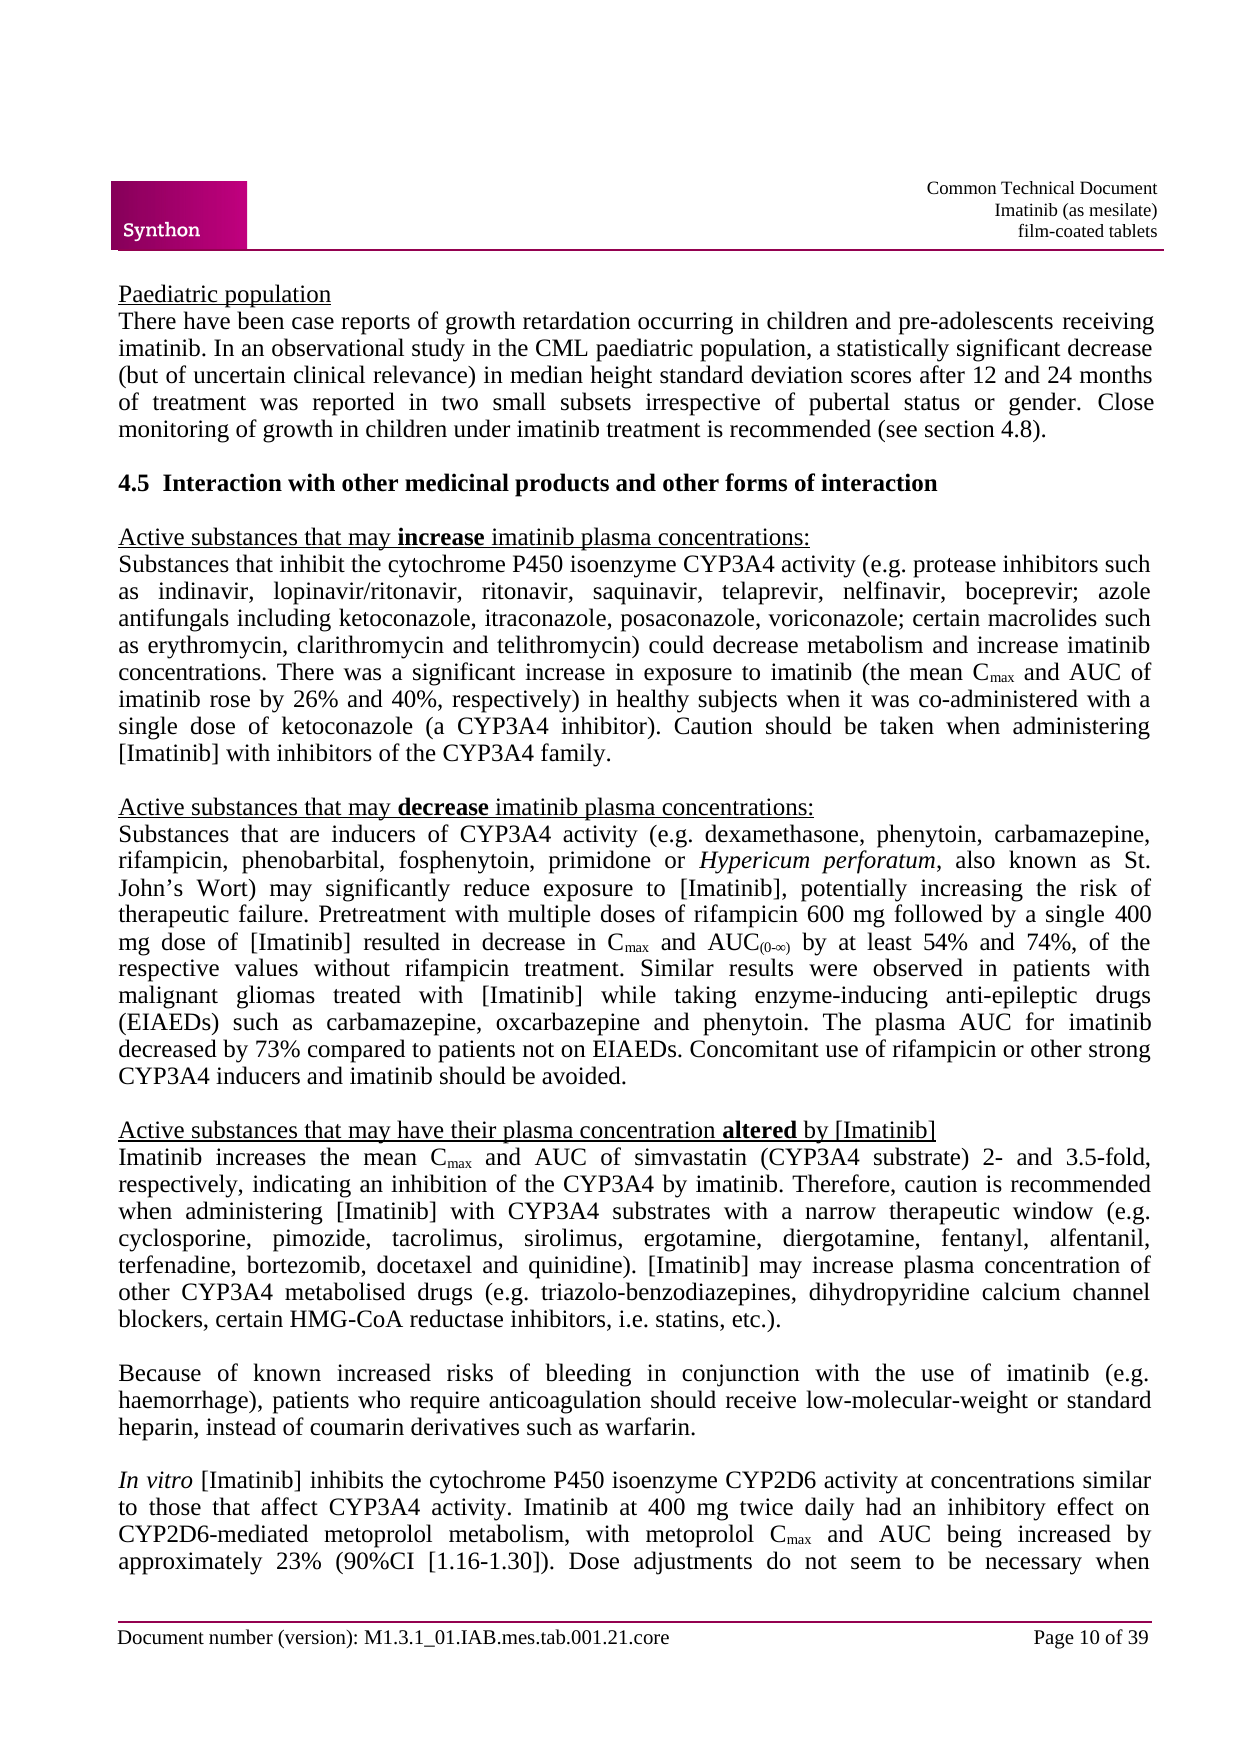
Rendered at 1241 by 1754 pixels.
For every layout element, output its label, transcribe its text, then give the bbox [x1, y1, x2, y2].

text Paediatric population [118, 281, 1154, 307]
picture [111, 181, 248, 250]
text Substances that are inducers of CYP3A4 activity (e.g. dexamethasone, phenytoin, carbamazepine, rifampicin, phenobarbital, fosphenytoin, primidone or Hypericum perforatum, also known as St. John’s Wort) may significantly reduce exposure to [Imatinib], potentially increasing the risk of therapeutic failure. Pretreatment with multiple doses of rifampicin 600 mg followed by a single 400 mg dose of [Imatinib] resulted in decrease in Cmax and AUC(0-∞) by at least 54% and 74%, of the respective values without rifampicin treatment. Similar results were observed in patients with malignant gliomas treated with [Imatinib] while taking enzyme-inducing anti-epileptic drugs (EIAEDs) such as carbamazepine, oxcarbazepine and phenytoin. The plasma AUC for imatinib decreased by 73% compared to patients not on EIAEDs. Concomitant use of rifampicin or other strong CYP3A4 inducers and imatinib should be avoided. [118, 820, 1152, 1090]
text There have been case reports of growth retardation occurring in children and pre-adolescents receiving imatinib. In an observational study in the CML paediatric population, a statistically significant decrease (but of uncertain clinical relevance) in median height standard deviation scores after 12 and 24 months of treatment was reported in two small subsets irrespective of pubertal status or gender. Close monitoring of growth in children under imatinib treatment is recommended (see section 4.8). [118, 307, 1154, 442]
text Active substances that may increase imatinib plasma concentrations: [118, 524, 1152, 551]
text Imatinib increases the mean Cmax and AUC of simvastatin (CYP3A4 substrate) 2- and 3.5-fold, respectively, indicating an inhibition of the CYP3A4 by imatinib. Therefore, caution is recommended when administering [Imatinib] with CYP3A4 substrates with a narrow therapeutic window (e.g. cyclosporine, pimozide, tacrolimus, sirolimus, ergotamine, diergotamine, fentanyl, alfentanil, terfenadine, bortezomib, docetaxel and quinidine). [Imatinib] may increase plasma concentration of other CYP3A4 metabolised drugs (e.g. triazolo-benzodiazepines, dihydropyridine calcium channel blockers, certain HMG-CoA reductase inhibitors, i.e. statins, etc.). [118, 1144, 1152, 1333]
text Active substances that may decrease imatinib plasma concentrations: [118, 793, 1152, 820]
text Substances that inhibit the cytochrome P450 isoenzyme CYP3A4 activity (e.g. protease inhibitors such as indinavir, lopinavir/ritonavir, ritonavir, saquinavir, telaprevir, nelfinavir, boceprevir; azole antifungals including ketoconazole, itraconazole, posaconazole, voriconazole; certain macrolides such as erythromycin, clarithromycin and telithromycin) could decrease metabolism and increase imatinib concentrations. There was a significant increase in exposure to imatinib (the mean Cmax and AUC of imatinib rose by 26% and 40%, respectively) in healthy subjects when it was co-administered with a single dose of ketoconazole (a CYP3A4 inhibitor). Caution should be taken when administering [Imatinib] with inhibitors of the CYP3A4 family. [118, 551, 1152, 766]
subtitle 4.5 Interaction with other medicinal products and other forms of interaction [118, 469, 1152, 497]
text Because of known increased risks of bleeding in conjunction with the use of imatinib (e.g. haemorrhage), patients who require anticoagulation should receive low-molecular-weight or standard heparin, instead of coumarin derivatives such as warfarin. [118, 1359, 1152, 1440]
text Active substances that may have their plasma concentration altered by [Imatinib] [118, 1117, 1152, 1144]
